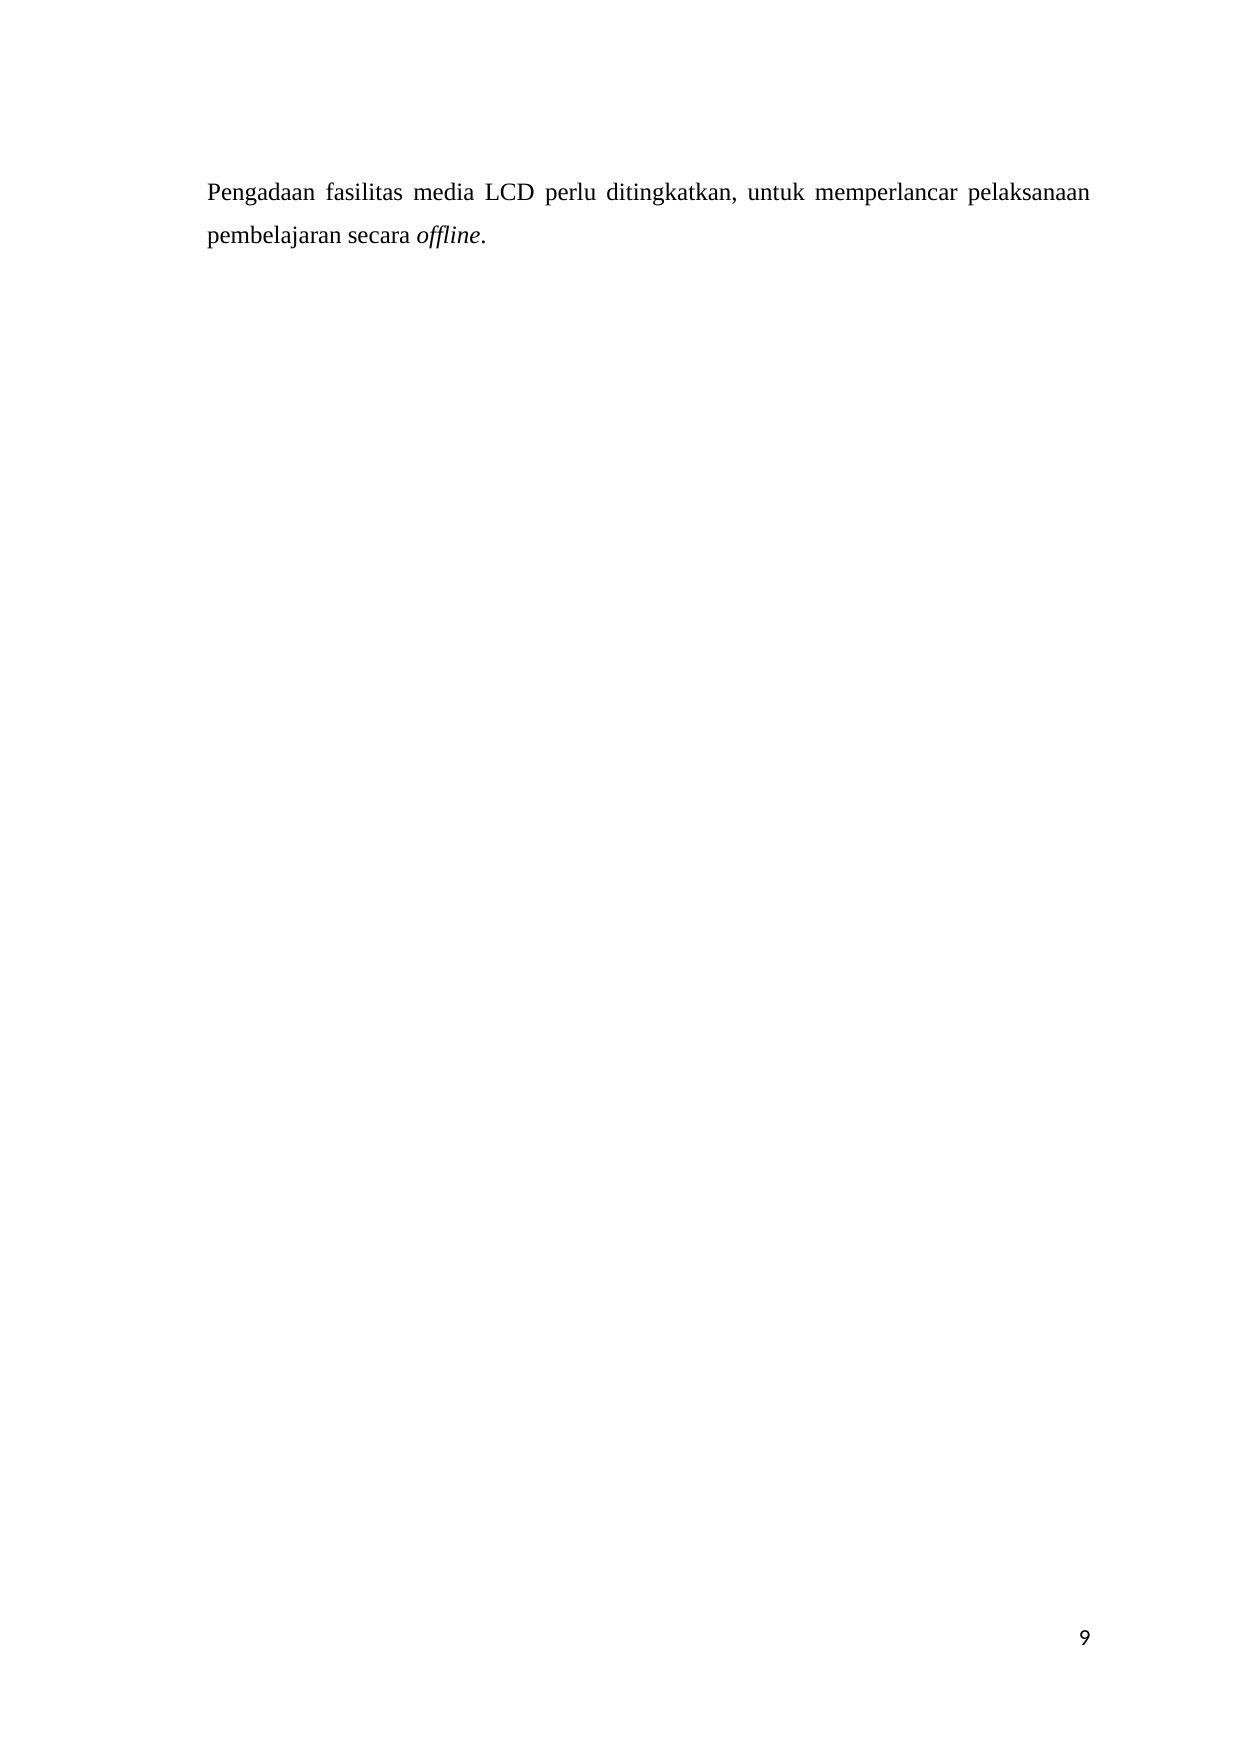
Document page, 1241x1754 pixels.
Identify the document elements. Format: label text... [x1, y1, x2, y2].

text Pengadaan fasilitas media LCD perlu ditingkatkan, untuk memperlancar pelaksanaan pembelajaran secara offline. [207, 177, 1090, 249]
